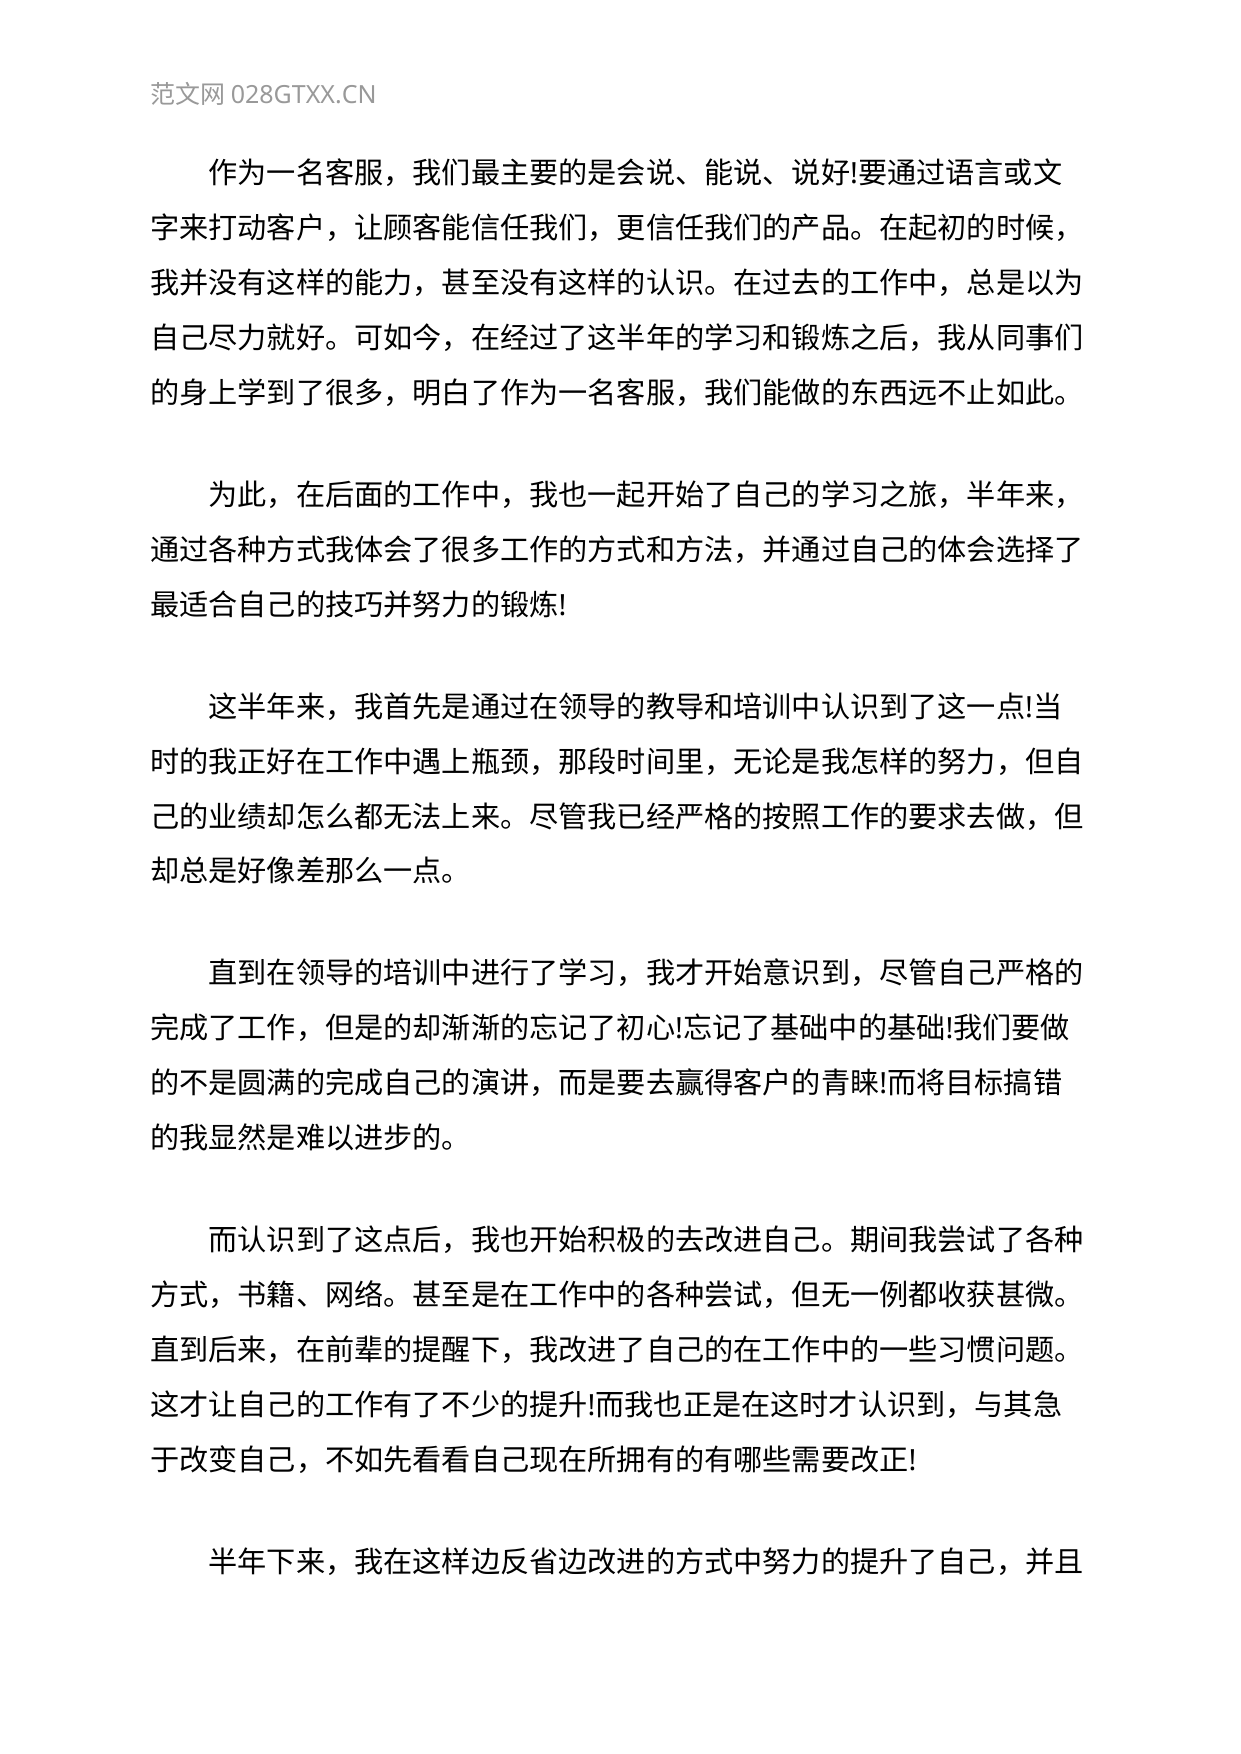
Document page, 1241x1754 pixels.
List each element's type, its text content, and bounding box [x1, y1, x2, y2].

text 而认识到了这点后，我也开始积极的去改进自己。期间我尝试了各种方式，书籍、网络。甚至是在工作中的各种尝试，但无一例都收获甚微。直到后来，在前辈的提醒下，我改进了自己的在工作中的一些习惯问题。这才让自己的工作有了不少的提升!而我也正是在这时才认识到，与其急于改变自己，不如先看看自己现在所拥有的有哪些需要改正! [150, 1216, 1090, 1478]
text 直到在领导的培训中进行了学习，我才开始意识到，尽管自己严格的完成了工作，但是的却渐渐的忘记了初心!忘记了基础中的基础!我们要做的不是圆满的完成自己的演讲，而是要去赢得客户的青睐!而将目标搞错的我显然是难以进步的。 [150, 950, 1090, 1157]
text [150, 1538, 1090, 1580]
text 这半年来，我首先是通过在领导的教导和培训中认识到了这一点!当时的我正好在工作中遇上瓶颈，那段时间里，无论是我怎样的努力，但自己的业绩却怎么都无法上来。尽管我已经严格的按照工作的要求去做，但却总是好像差那么一点。 [150, 683, 1090, 890]
text 为此，在后面的工作中，我也一起开始了自己的学习之旅，半年来，通过各种方式我体会了很多工作的方式和方法，并通过自己的体会选择了最适合自己的技巧并努力的锻炼! [150, 471, 1090, 624]
text 作为一名客服，我们最主要的是会说、能说、说好!要通过语言或文字来打动客户，让顾客能信任我们，更信任我们的产品。在起初的时候，我并没有这样的能力，甚至没有这样的认识。在过去的工作中，总是以为自己尽力就好。可如今，在经过了这半年的学习和锻炼之后，我从同事们的身上学到了很多，明白了作为一名客服，我们能做的东西远不止如此。 [150, 150, 1090, 412]
